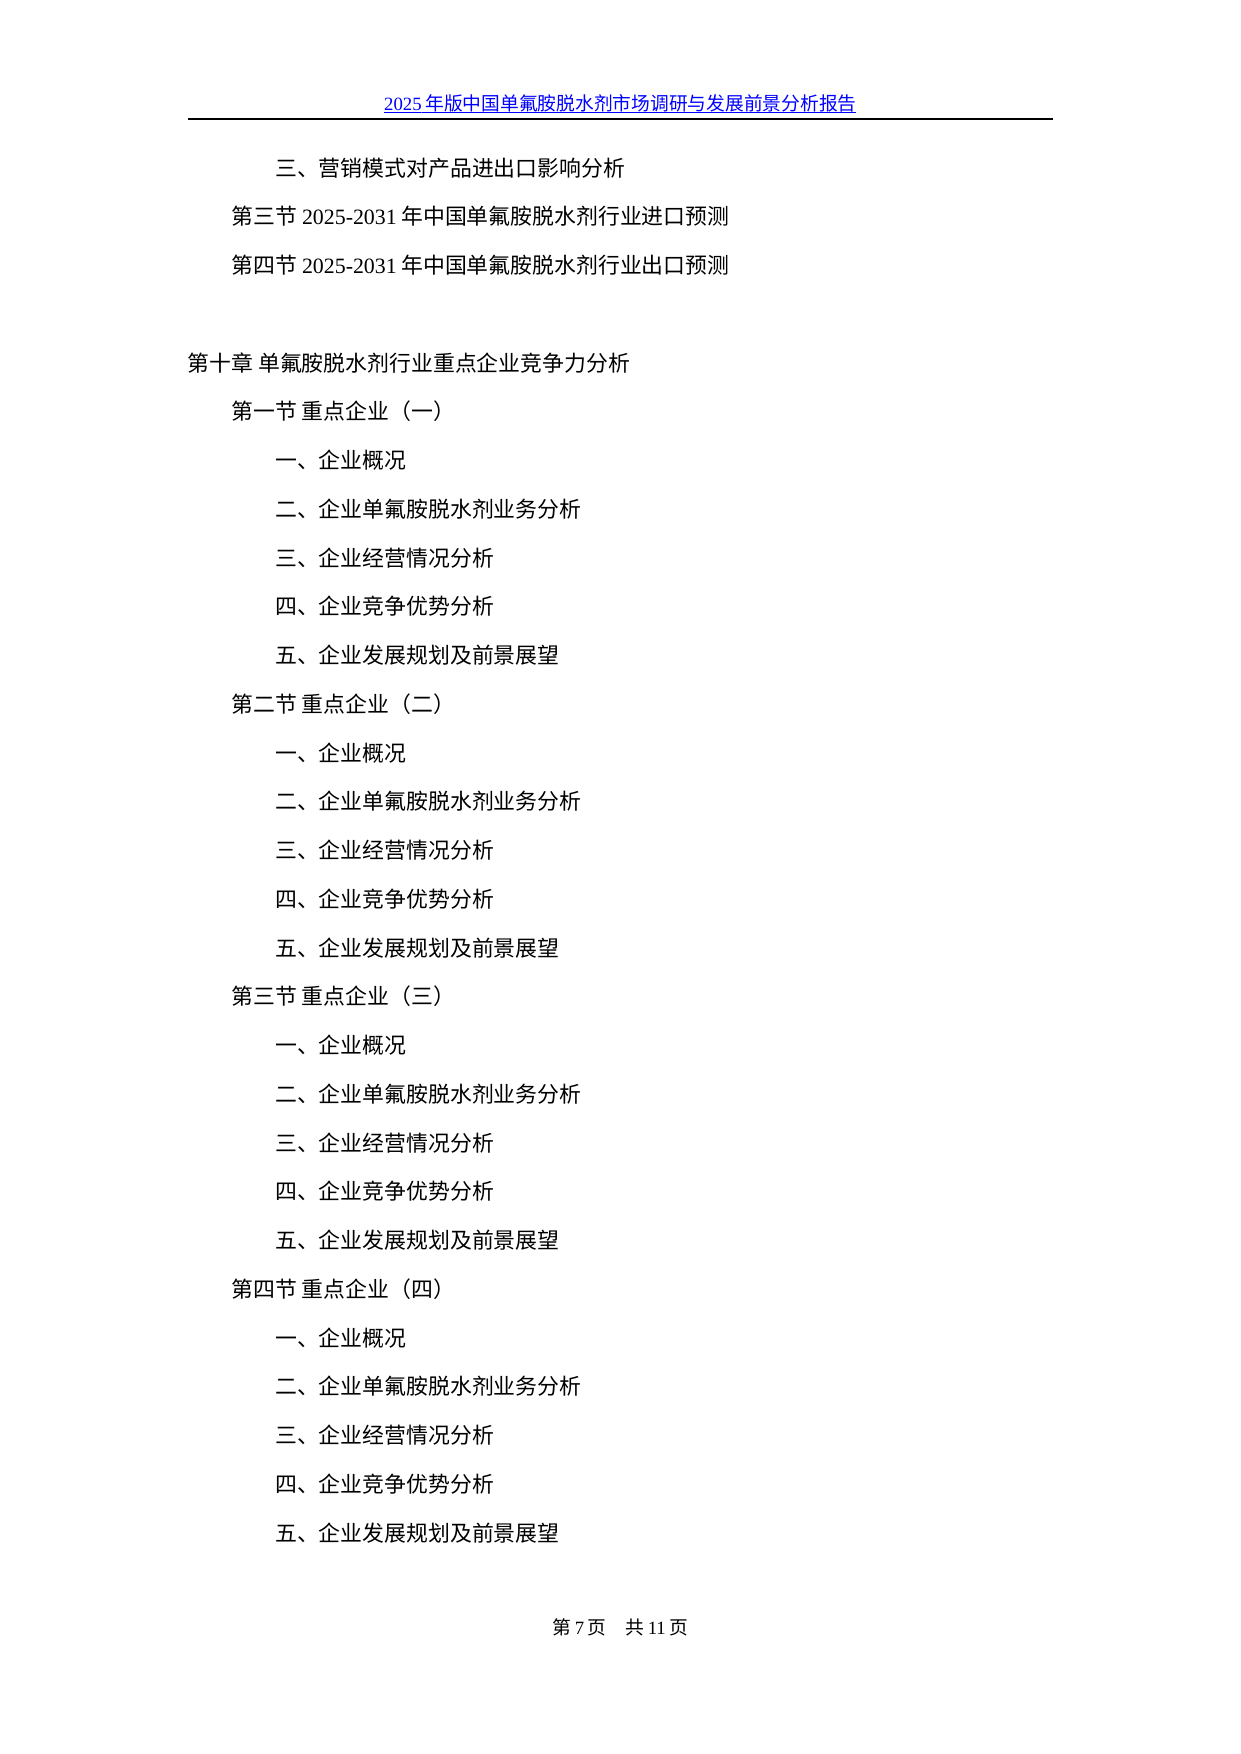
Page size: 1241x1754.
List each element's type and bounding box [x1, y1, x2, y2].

text [187, 150, 1053, 1548]
